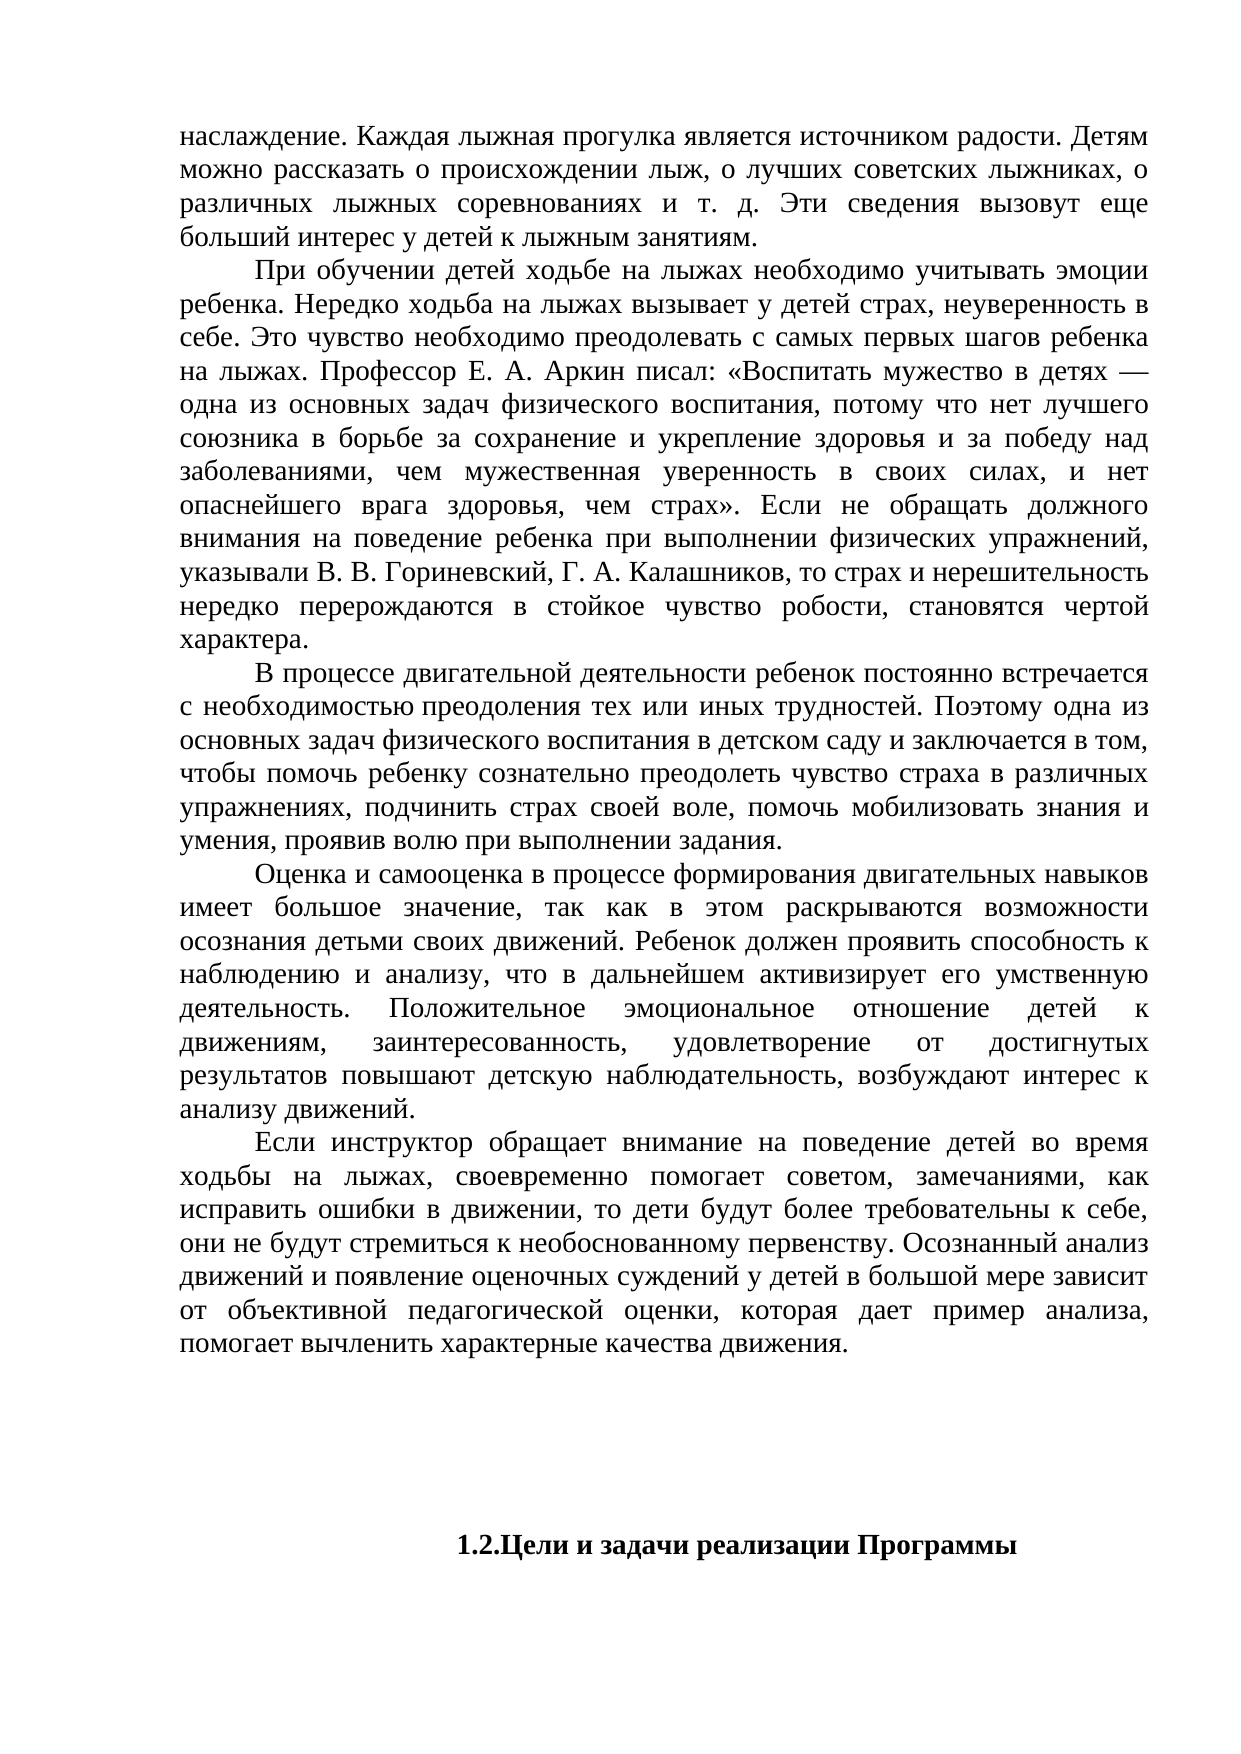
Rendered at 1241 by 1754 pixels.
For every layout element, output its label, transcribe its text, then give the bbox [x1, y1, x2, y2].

text Если инструктор обращает внимание на поведение детей во время ходьбы на лыжах, своевременно помогает советом, замечаниями, как исправить ошибки в движении, то дети будут более требовательны к себе, они не будут стремиться к необоснованному первенству. Осознанный анализ движений и появление оценочных суждений у детей в большой мере зависит от объективной педагогической оценки, которая дает пример анализа, помогает вычленить характерные качества движения. [179, 1124, 1149, 1359]
text При обучении детей ходьбе на лыжах необходимо учитывать эмоции ребенка. Нередко ходьба на лыжах вызывает у детей страх, неуверенность в себе. Это чувство необходимо преодолевать с самых первых шагов ребенка на лыжах. Профессор Е. А. Аркин писал: «Воспитать мужество в детях — одна из основных задач физического воспитания, потому что нет лучшего союзника в борьбе за сохранение и укрепление здоровья и за победу над заболеваниями, чем мужественная уверенность в своих силах, и нет опаснейшего врага здоровья, чем страх». Если не обращать должного внимания на поведение ребенка при выполнении физических упражнений, указывали В. В. Гориневский, Г. А. Калашников, то страх и нерешительность нередко перерождаются в стойкое чувство робости, становятся чертой характера. [179, 252, 1149, 655]
text Оценка и самооценка в процессе формирования двигательных навыков имеет большое значение, так как в этом раскрываются возможности осознания детьми своих движений. Ребенок должен проявить способность к наблюдению и анализу, что в дальнейшем активизирует его умственную деятельность. Положительное эмоциональное отношение детей к движениям, заинтересованность, удовлетворение от достигнутых результатов повышают детскую наблюдательность, возбуждают интерес к анализу движений. [179, 856, 1149, 1124]
text В процессе двигательной деятельности ребенок постоянно встречается с необходимостью преодоления тех или иных трудностей. Поэтому одна из основных задач физического воспитания в детском саду и заключается в том, чтобы помочь ребенку сознательно преодолеть чувство страха в различных упражнениях, подчинить страх своей воле, помочь мобилизовать знания и умения, проявив волю при выполнении задания. [179, 655, 1149, 856]
text 1.2.Цели и задачи реализации Программы [252, 1527, 1131, 1560]
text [179, 118, 1149, 252]
